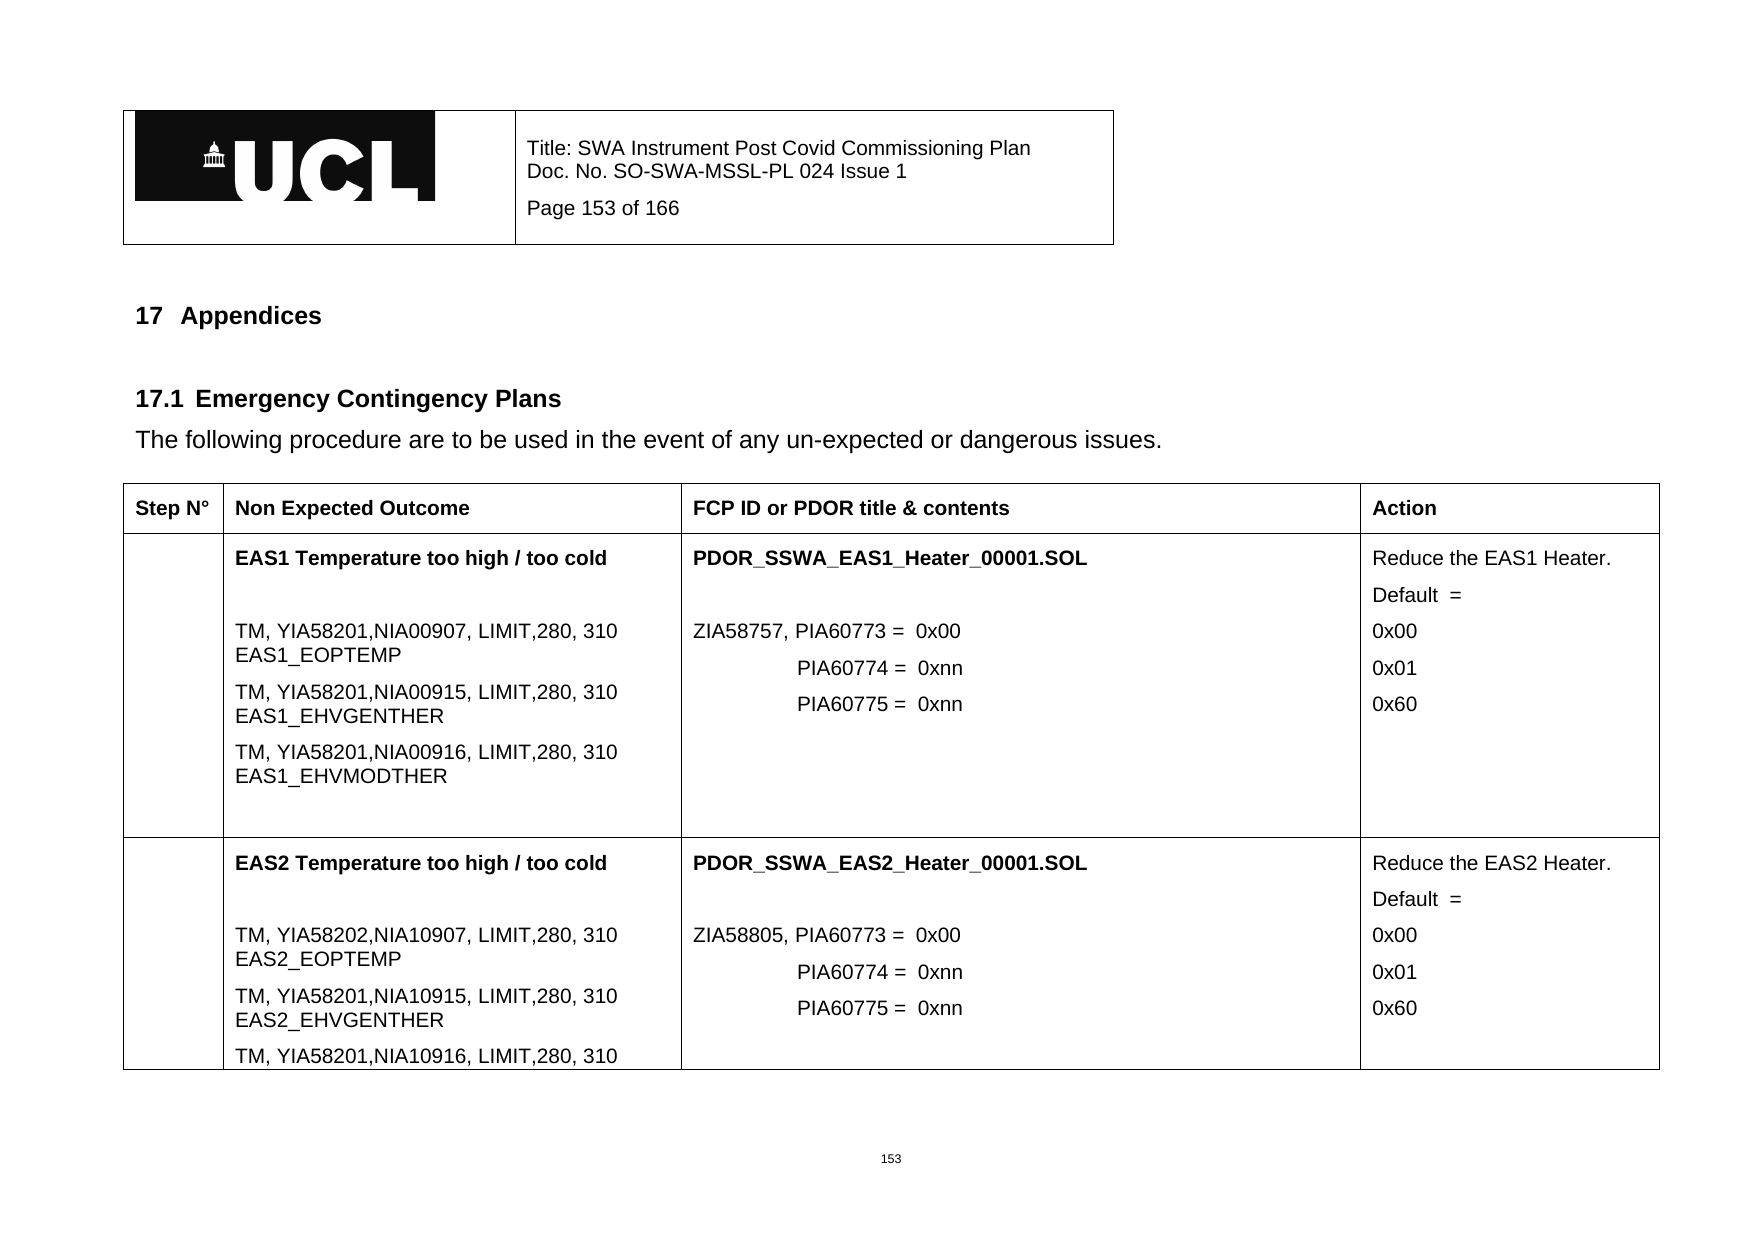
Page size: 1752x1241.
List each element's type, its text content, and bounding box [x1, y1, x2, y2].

text The following procedure are to be used in the event of any un-expected or dangerous issues. [135, 425, 1647, 454]
table_cell Reduce the EAS1 Heater. Default = 0x00 0x01 0x60 [1361, 534, 1659, 837]
table_header Action [1361, 484, 1659, 533]
table_cell [124, 838, 223, 1069]
table_cell PDOR_SSWA_EAS2_Heater_00001.SOL ZIA58805, PIA60773 = 0x00 PIA60774 = 0xnn PIA60775 = 0xnn [682, 838, 1360, 1069]
subtitle Appendices [135, 301, 1647, 330]
table_cell PDOR_SSWA_EAS1_Heater_00001.SOL ZIA58757, PIA60773 = 0x00 PIA60774 = 0xnn PIA60775 = 0xnn [682, 534, 1360, 837]
subtitle Emergency Contingency Plans [135, 384, 1647, 413]
table_cell Reduce the EAS2 Heater. Default = 0x00 0x01 0x60 [1361, 838, 1659, 1069]
picture [135, 111, 436, 201]
table_cell EAS1 Temperature too high / too cold TM, YIA58201,NIA00907, LIMIT,280, 310 EAS1_EOPTEMP TM, YIA58201,NIA00915, LIMIT,280, 310 EAS1_EHVGENTHER TM, YIA58201,NIA00916, LIMIT,280, 310 EAS1_EHVMODTHER [224, 534, 681, 837]
table_header Step N° [124, 484, 223, 533]
table_header FCP ID or PDOR title & contents [682, 484, 1360, 533]
table_cell [124, 534, 223, 837]
table_header Non Expected Outcome [224, 484, 681, 533]
